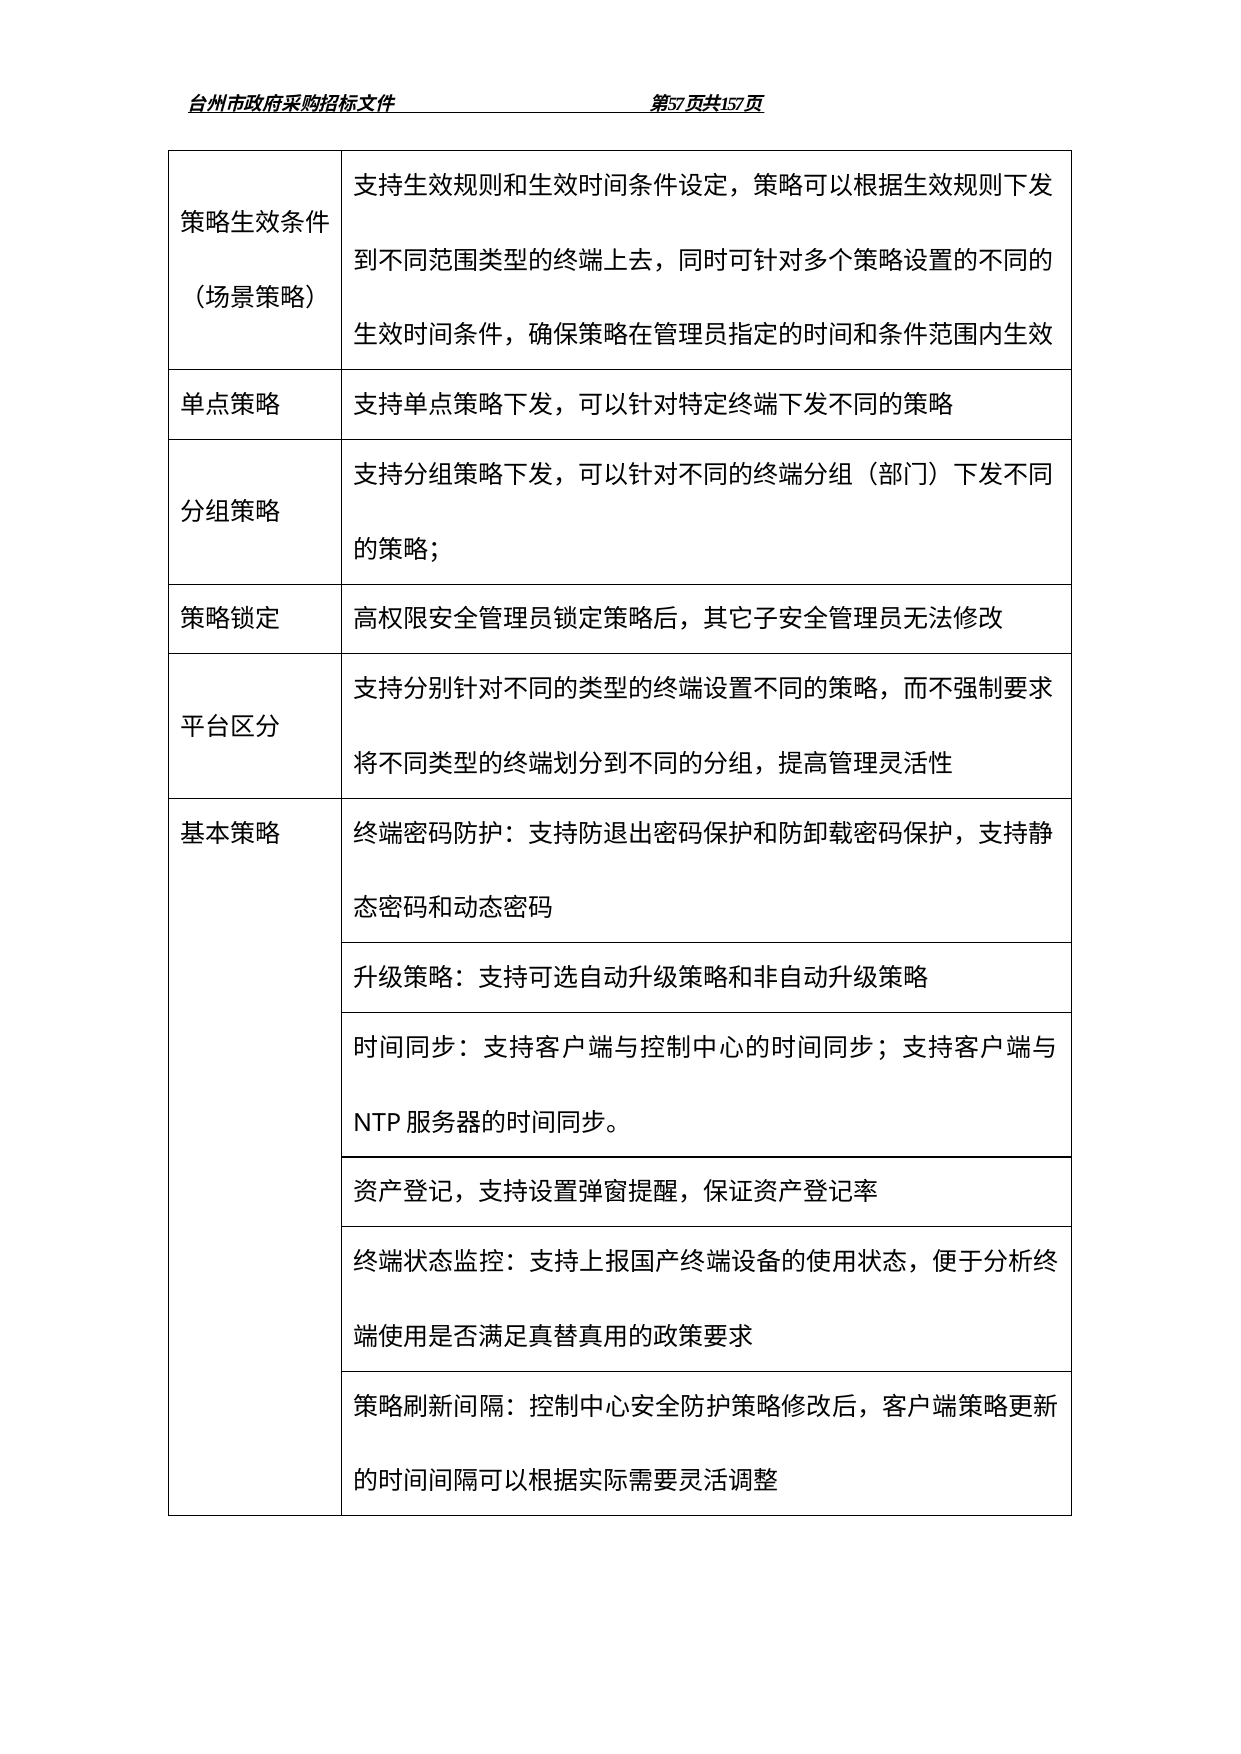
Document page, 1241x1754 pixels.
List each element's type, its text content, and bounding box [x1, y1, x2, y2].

table_cell 支持生效规则和生效时间条件设定，策略可以根据生效规则下发到不同范围类型的终端上去，同时可针对多个策略设置的不同的生效时间条件，确保策略在管理员指定的时间和条件范围内生效 [342, 151, 1071, 369]
table_cell 支持单点策略下发，可以针对特定终端下发不同的策略 [342, 370, 1071, 439]
table_cell 基本策略 [169, 799, 341, 1515]
table_cell 分组策略 [169, 440, 341, 583]
table_cell 终端状态监控：支持上报国产终端设备的使用状态，便于分析终端使用是否满足真替真用的政策要求 [342, 1227, 1071, 1371]
table_cell 策略生效条件（场景策略） [169, 151, 341, 369]
table_cell 支持分组策略下发，可以针对不同的终端分组（部门）下发不同的策略； [342, 440, 1071, 583]
table_cell 平台区分 [169, 654, 341, 798]
table_cell 时间同步：支持客户端与控制中心的时间同步；支持客户端与NTP服务器的时间同步。 [342, 1013, 1071, 1156]
table_cell 支持分别针对不同的类型的终端设置不同的策略，而不强制要求将不同类型的终端划分到不同的分组，提高管理灵活性 [342, 654, 1071, 798]
table_cell 终端密码防护：支持防退出密码保护和防卸载密码保护，支持静态密码和动态密码 [342, 799, 1071, 942]
table_cell 策略刷新间隔：控制中心安全防护策略修改后，客户端策略更新的时间间隔可以根据实际需要灵活调整 [342, 1372, 1071, 1515]
table_cell 单点策略 [169, 370, 341, 439]
table_cell 资产登记，支持设置弹窗提醒，保证资产登记率 [342, 1158, 1071, 1226]
table_cell 高权限安全管理员锁定策略后，其它子安全管理员无法修改 [342, 585, 1071, 653]
table_cell 策略锁定 [169, 585, 341, 653]
table_cell 升级策略：支持可选自动升级策略和非自动升级策略 [342, 943, 1071, 1012]
